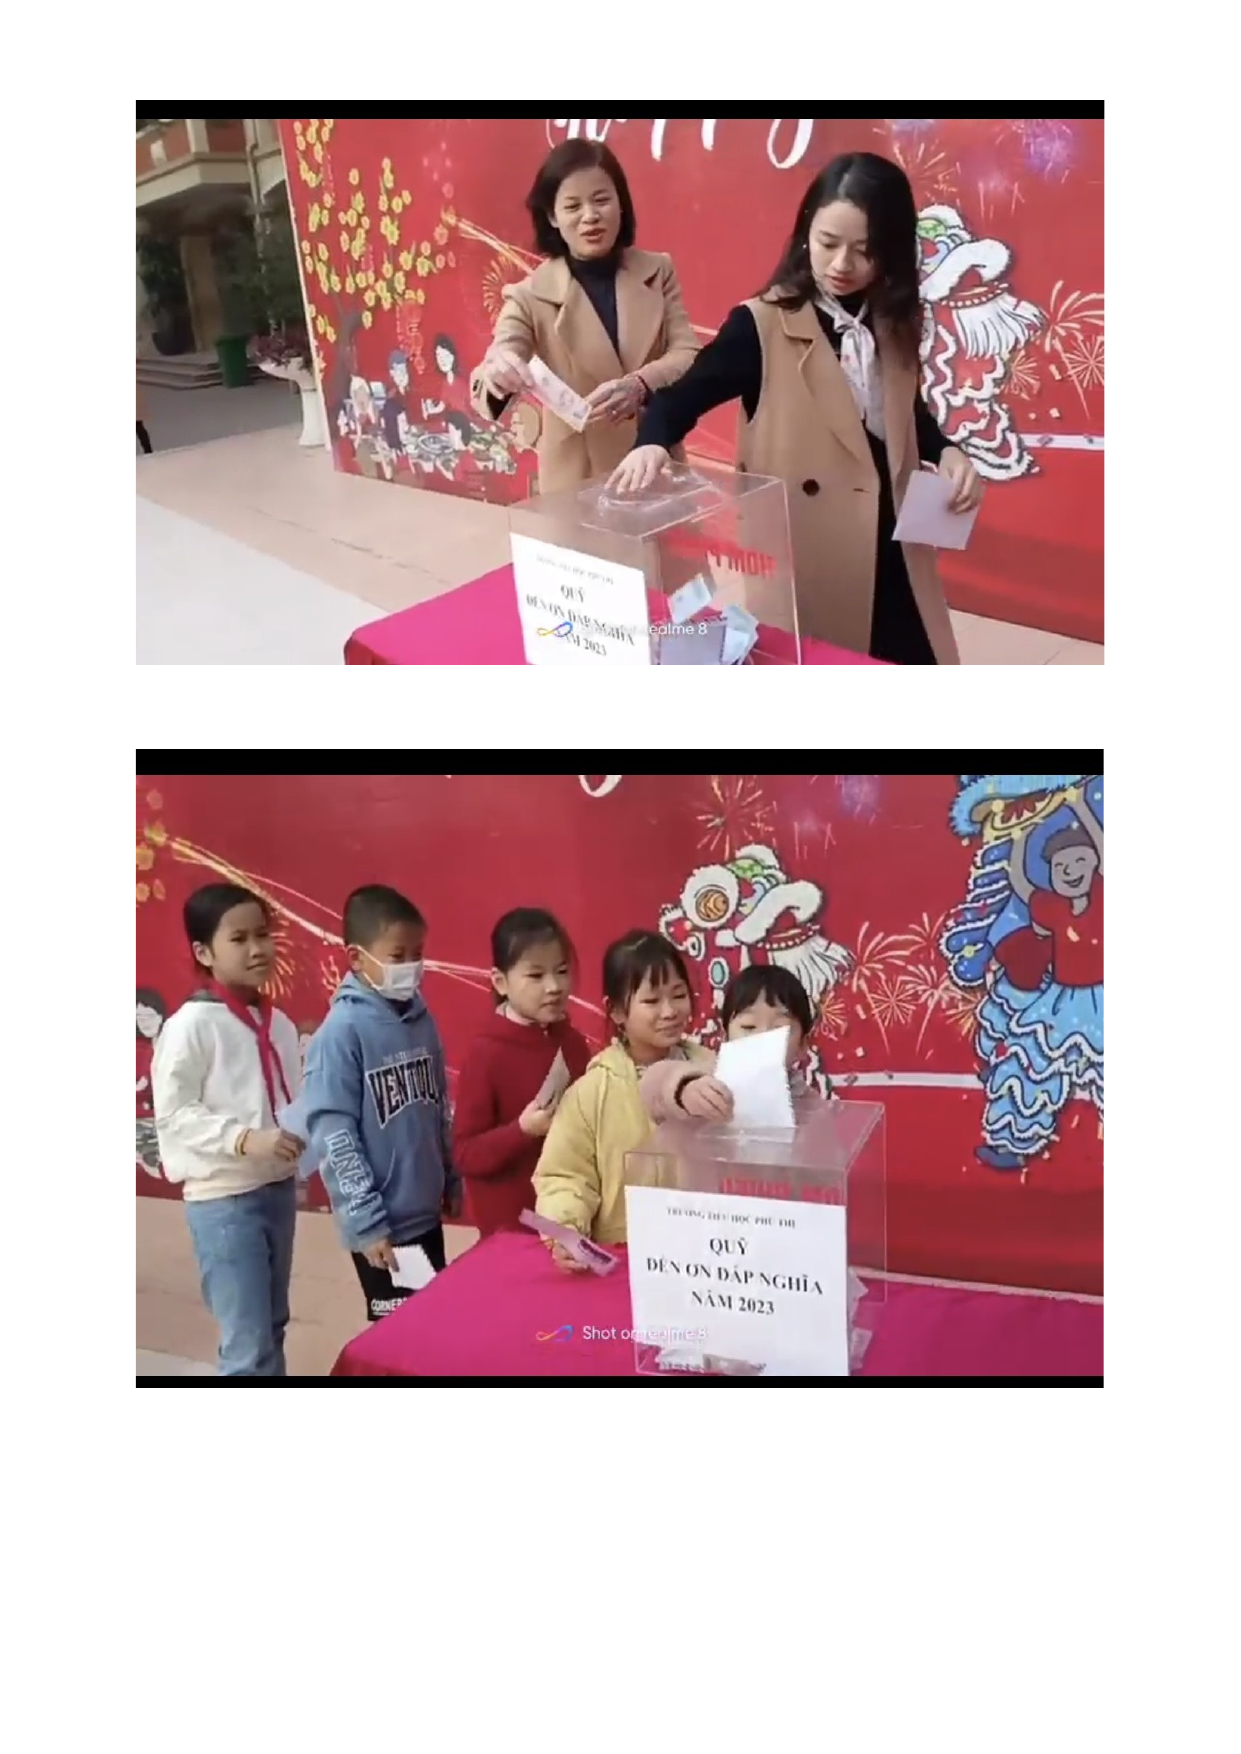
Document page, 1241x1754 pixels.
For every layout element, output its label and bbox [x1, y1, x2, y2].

picture [135, 100, 1105, 665]
picture [135, 749, 1104, 1388]
